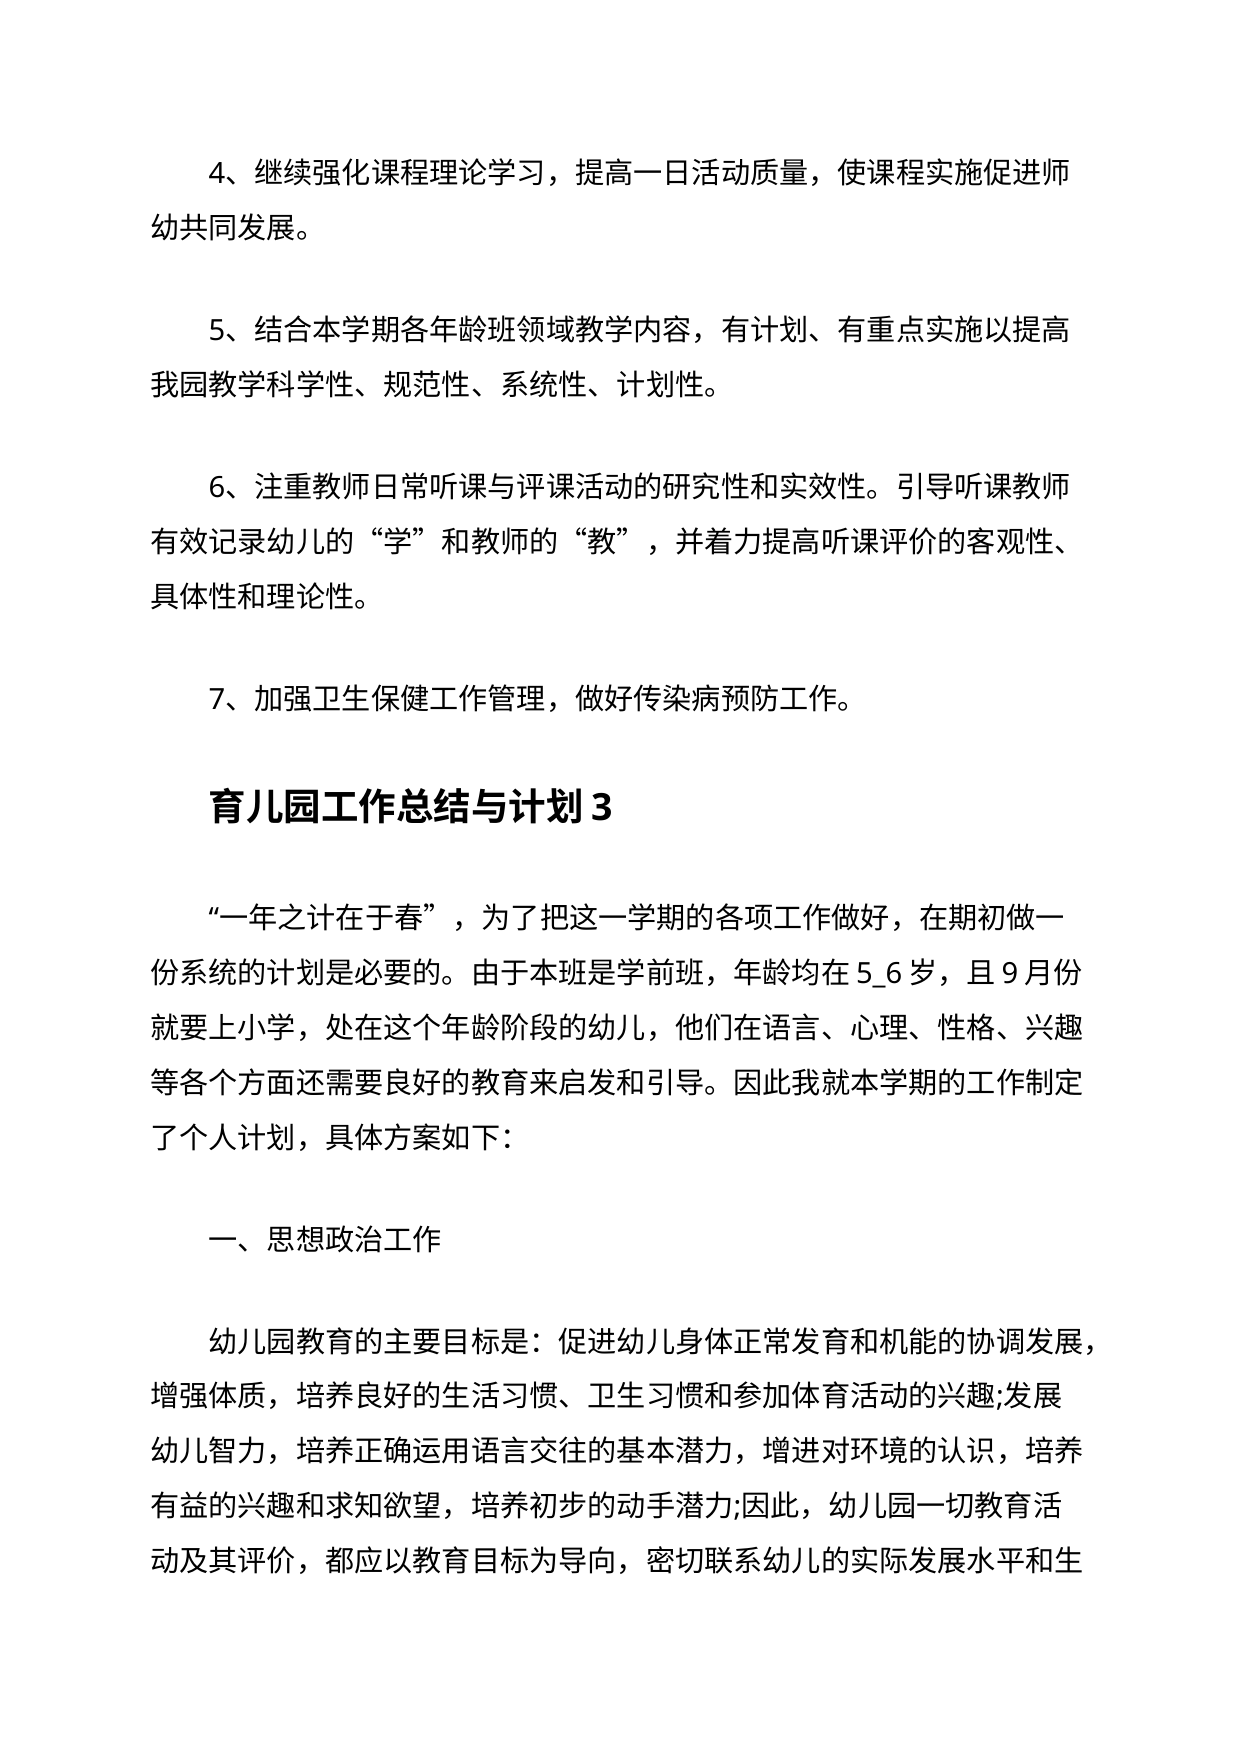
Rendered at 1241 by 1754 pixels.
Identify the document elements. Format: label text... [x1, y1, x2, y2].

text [150, 1318, 1090, 1580]
text 育儿园工作总结与计划3 [150, 777, 1090, 832]
text 一、思想政治工作 [150, 1216, 1090, 1259]
text 5、结合本学期各年龄班领域教学内容，有计划、有重点实施以提高我园教学科学性、规范性、系统性、计划性。 [150, 307, 1090, 404]
text 7、加强卫生保健工作管理，做好传染病预防工作。 [150, 675, 1090, 718]
text 6、注重教师日常听课与评课活动的研究性和实效性。引导听课教师有效记录幼儿的“学”和教师的“教”，并着力提高听课评价的客观性、具体性和理论性。 [150, 463, 1090, 616]
text 4、继续强化课程理论学习，提高一日活动质量，使课程实施促进师幼共同发展。 [150, 150, 1090, 247]
text “一年之计在于春”，为了把这一学期的各项工作做好，在期初做一份系统的计划是必要的。由于本班是学前班，年龄均在5_6岁，且9月份就要上小学，处在这个年龄阶段的幼儿，他们在语言、心理、性格、兴趣等各个方面还需要良好的教育来启发和引导。因此我就本学期的工作制定了个人计划，具体方案如下： [150, 895, 1090, 1157]
